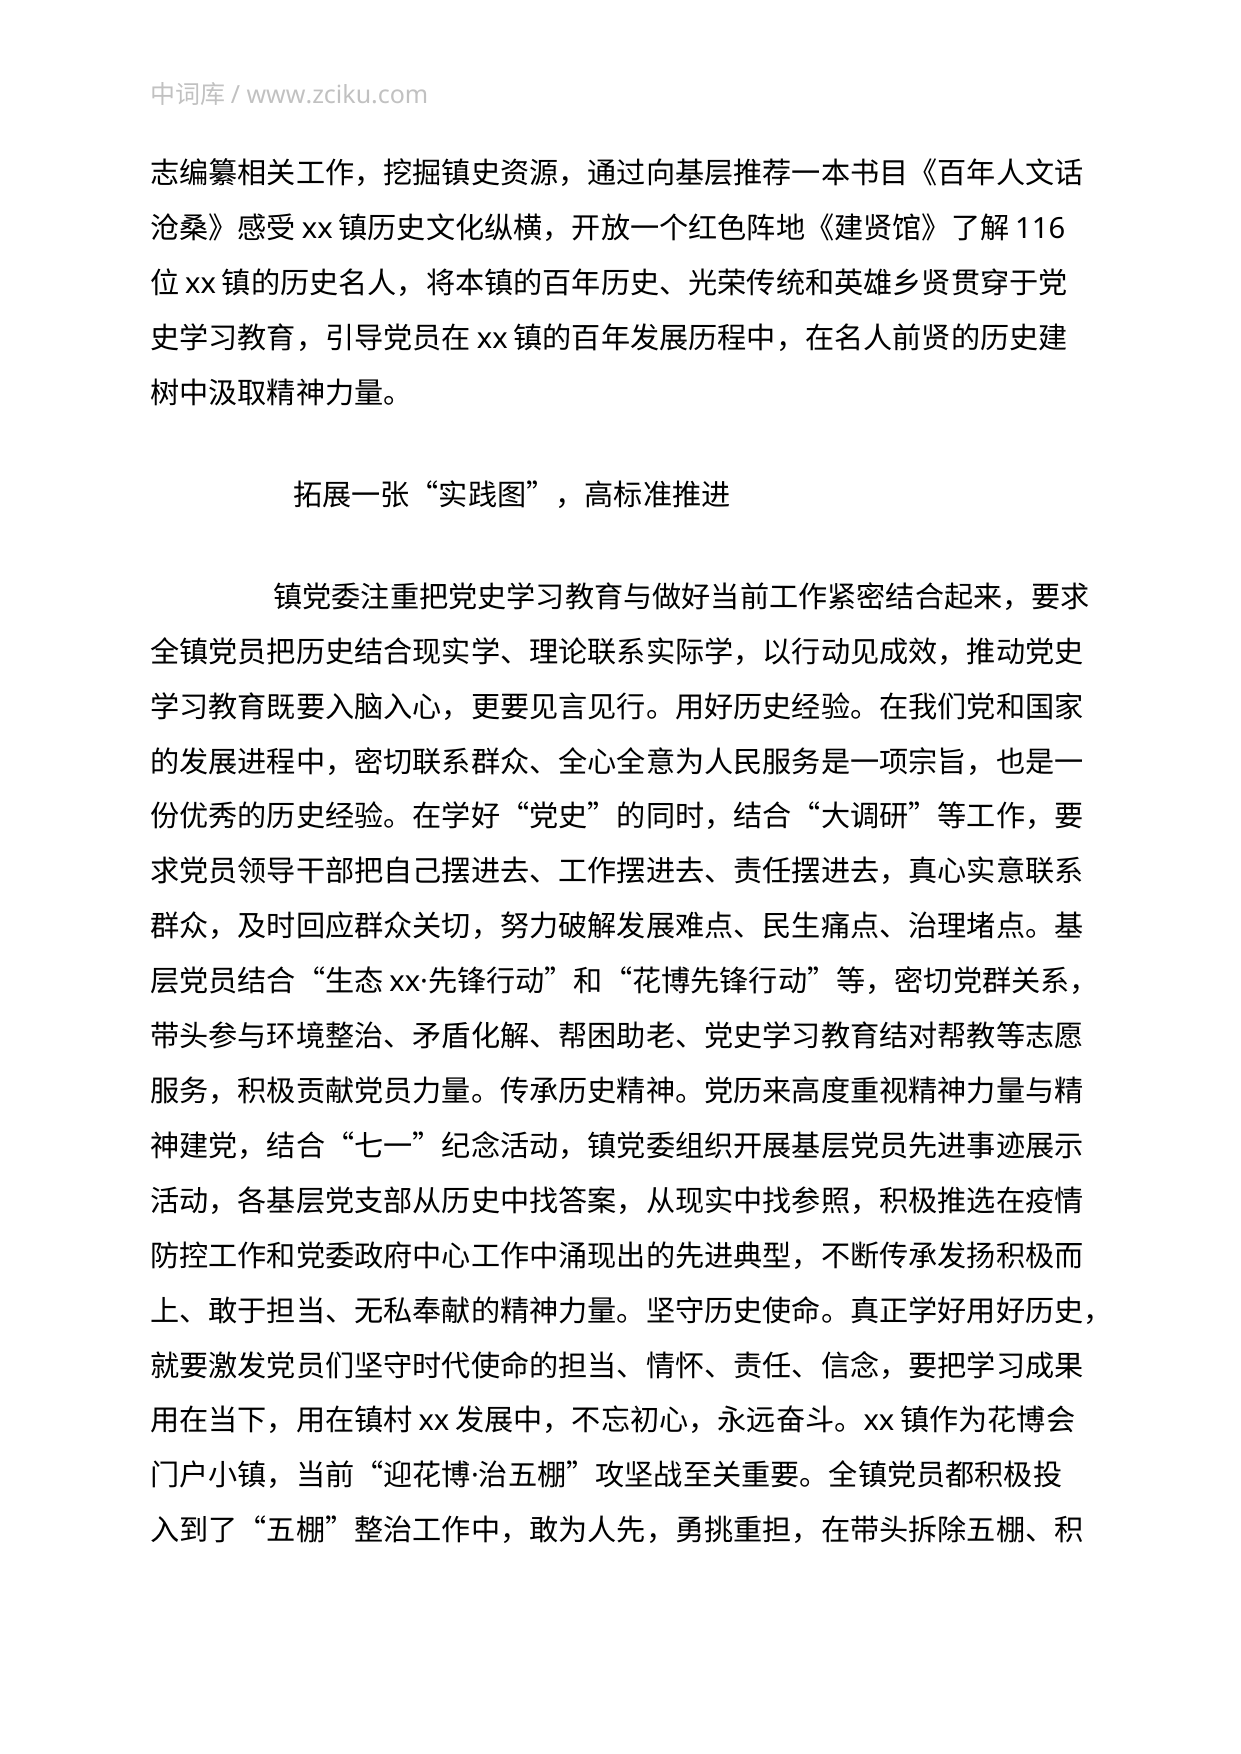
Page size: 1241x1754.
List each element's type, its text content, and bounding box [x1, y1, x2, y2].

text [150, 573, 1090, 1549]
text 拓展一张“实践图”，高标准推进 [150, 472, 1090, 514]
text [150, 150, 1090, 412]
